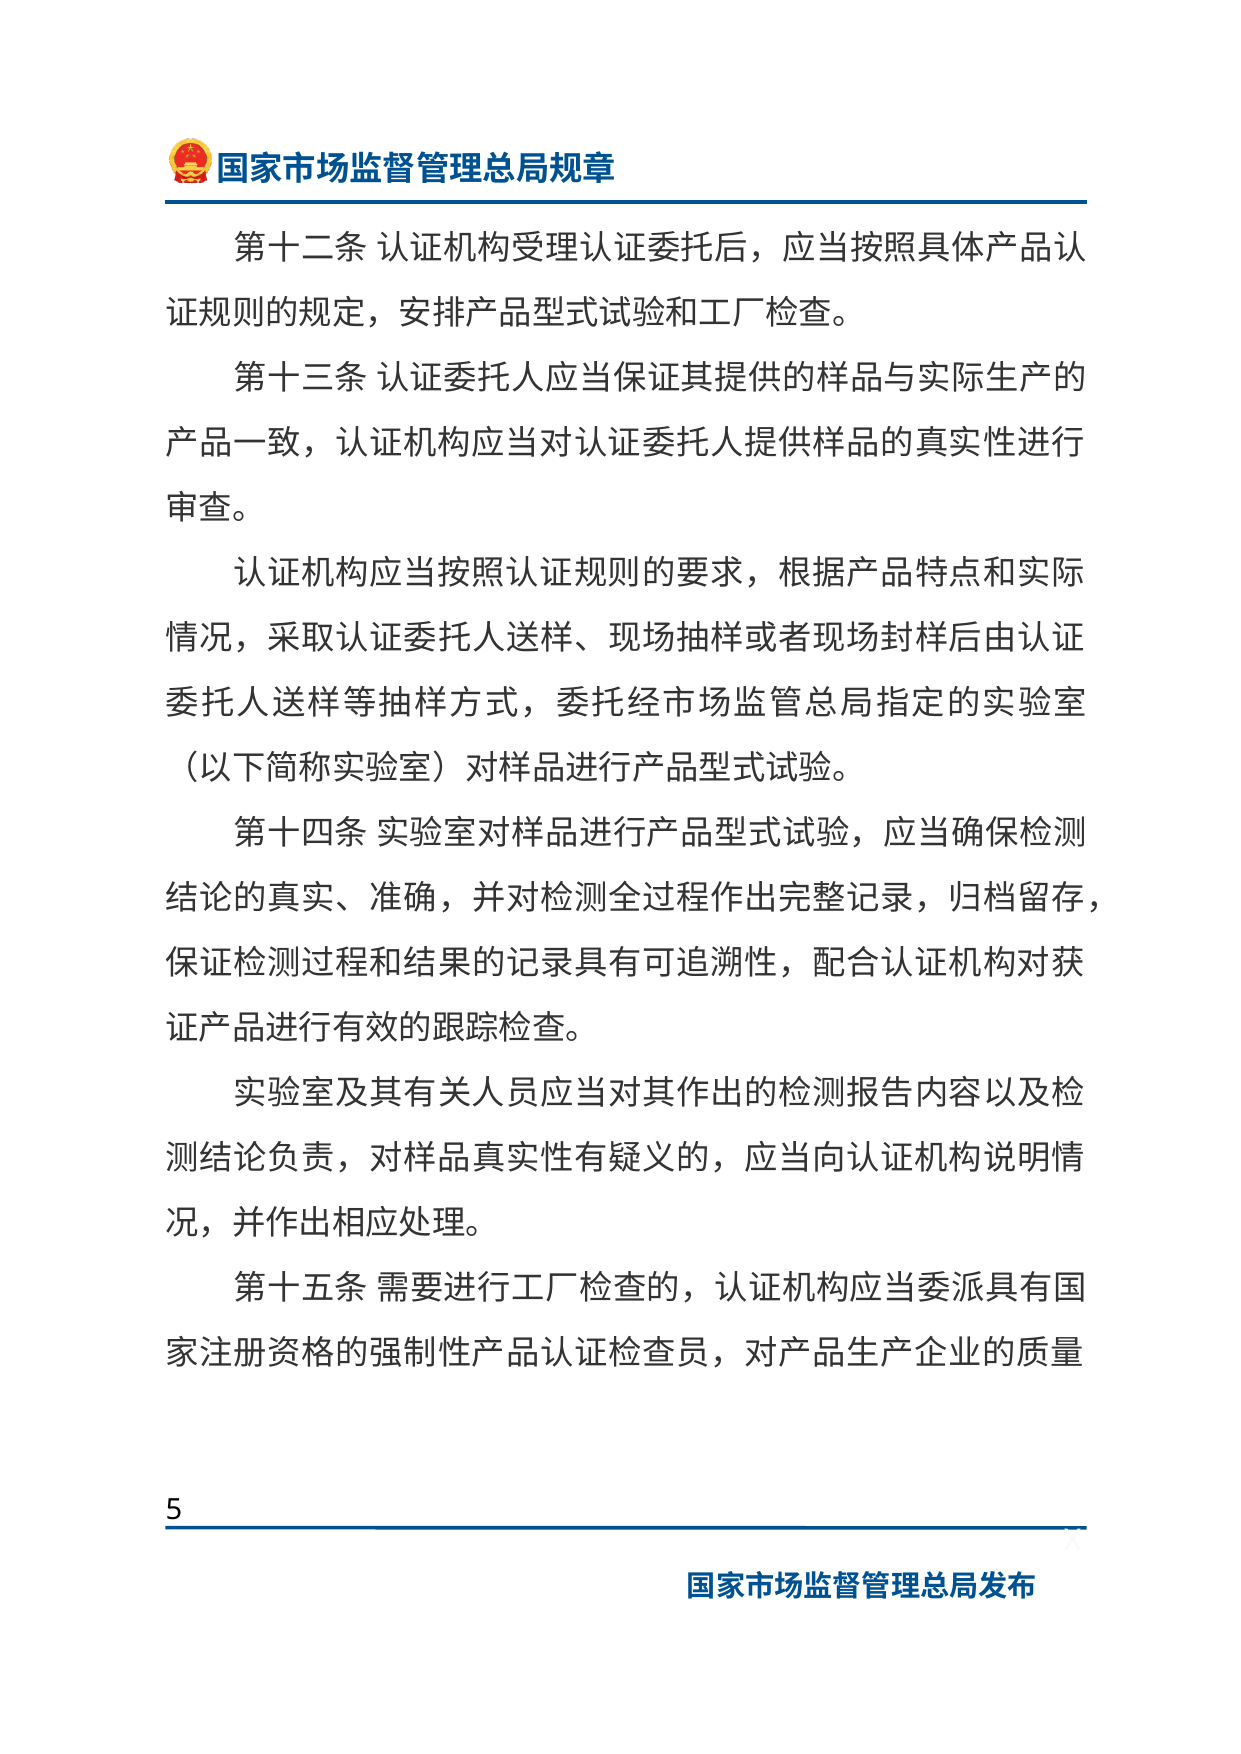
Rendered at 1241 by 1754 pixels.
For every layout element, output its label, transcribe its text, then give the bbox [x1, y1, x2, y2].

text 实验室及其有关人员应当对其作出的检测报告内容以及检测结论负责，对样品真实性有疑义的，应当向认证机构说明情况，并作出相应处理。 [165, 1058, 1087, 1253]
text 认证机构应当按照认证规则的要求，根据产品特点和实际情况，采取认证委托人送样、现场抽样或者现场封样后由认证委托人送样等抽样方式，委托经市场监管总局指定的实验室（以下简称实验室）对样品进行产品型式试验。 [165, 538, 1087, 798]
text 第十三条 认证委托人应当保证其提供的样品与实际生产的产品一致，认证机构应当对认证委托人提供样品的真实性进行审查。 [165, 343, 1087, 538]
text 第十二条 认证机构受理认证委托后，应当按照具体产品认证规则的规定，安排产品型式试验和工厂检查。 [165, 213, 1087, 343]
text 第十四条 实验室对样品进行产品型式试验，应当确保检测结论的真实、准确，并对检测全过程作出完整记录，归档留存，保证检测过程和结果的记录具有可追溯性，配合认证机构对获证产品进行有效的跟踪检查。 [165, 798, 1087, 1058]
text 第十五条 需要进行工厂检查的，认证机构应当委派具有国家注册资格的强制性产品认证检查员，对产品生产企业的质量保证能力、生产产品与型式试验样品的一致性等情况，依照具体产品认证规则进行检查。 [165, 1253, 1087, 1383]
picture [165, 136, 216, 187]
